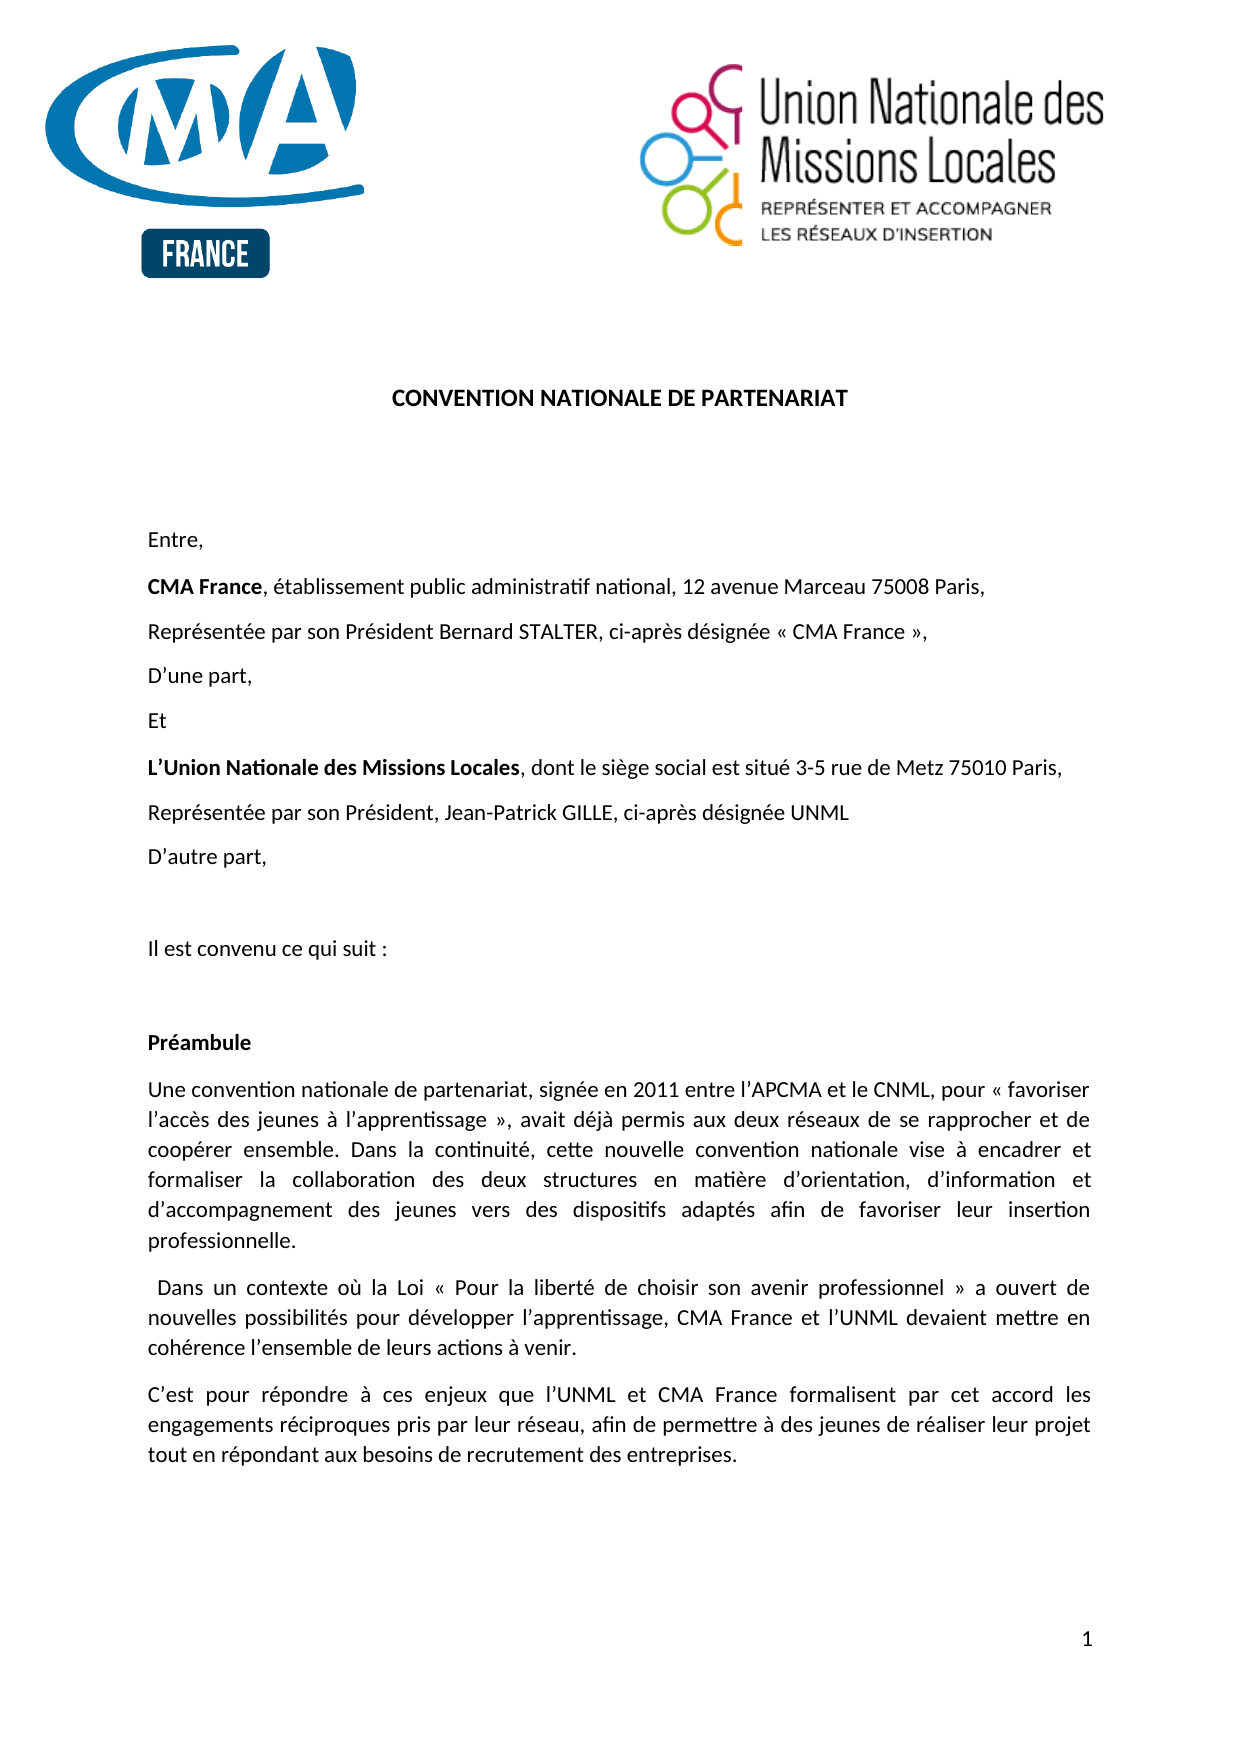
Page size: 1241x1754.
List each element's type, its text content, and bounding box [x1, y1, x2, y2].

picture [639, 64, 1104, 246]
text CMA France, établissement public administratif national, 12 avenue Marceau 75008 Paris, [148, 572, 1093, 600]
text Une convention nationale de partenariat, signée en 2011 entre l’APCMA et le CNML, pour « favoriser l’accès des jeunes à l’apprentissage », avait déjà permis aux deux réseaux de se rapprocher et de coopérer ensemble. Dans la continuité, cette nouvelle convention nationale vise à encadrer et formaliser la collaboration des deux structures en matière d’orientation, d’information et d’accompagnement des jeunes vers des dispositifs adaptés afin de favoriser leur insertion professionnelle. [148, 1075, 1093, 1254]
picture [191, 241, 203, 266]
picture [45, 137, 364, 279]
text Il est convenu ce qui suit : [148, 934, 1093, 962]
text L’Union Nationale des Missions Locales, dont le siège social est situé 3-5 rue de Metz 75010 Paris, [148, 753, 1093, 781]
text Et [148, 706, 1093, 734]
picture [75, 45, 364, 197]
text Préambule [148, 1028, 1093, 1056]
picture [207, 241, 219, 266]
text Représentée par son Président, Jean-Patrick GILLE, ci-après désignée UNML [148, 798, 1093, 826]
text D’autre part, [148, 842, 1093, 871]
picture [164, 241, 174, 266]
text D’une part, [148, 662, 1093, 689]
picture [45, 45, 211, 118]
picture [177, 241, 188, 266]
text C’est pour répondre à ces enjeux que l’UNML et CMA France formalisent par cet accord les engagements réciproques pris par leur réseau, afin de permettre à des jeunes de réaliser leur projet tout en répondant aux besoins de recrutement des entreprises. [148, 1380, 1093, 1468]
text CONVENTION NATIONALE DE PARTENARIAT [148, 382, 1093, 412]
text Dans un contexte où la Loi « Pour la liberté de choisir son avenir professionnel » a ouvert de nouvelles possibilités pour développer l’apprentissage, CMA France et l’UNML devaient mettre en cohérence l’ensemble de leurs actions à venir. [148, 1273, 1093, 1361]
text Représentée par son Président Bernard STALTER, ci-après désignée « CMA France », [148, 617, 1093, 645]
picture [238, 241, 248, 266]
text Entre, [148, 525, 1093, 553]
picture [223, 241, 234, 266]
